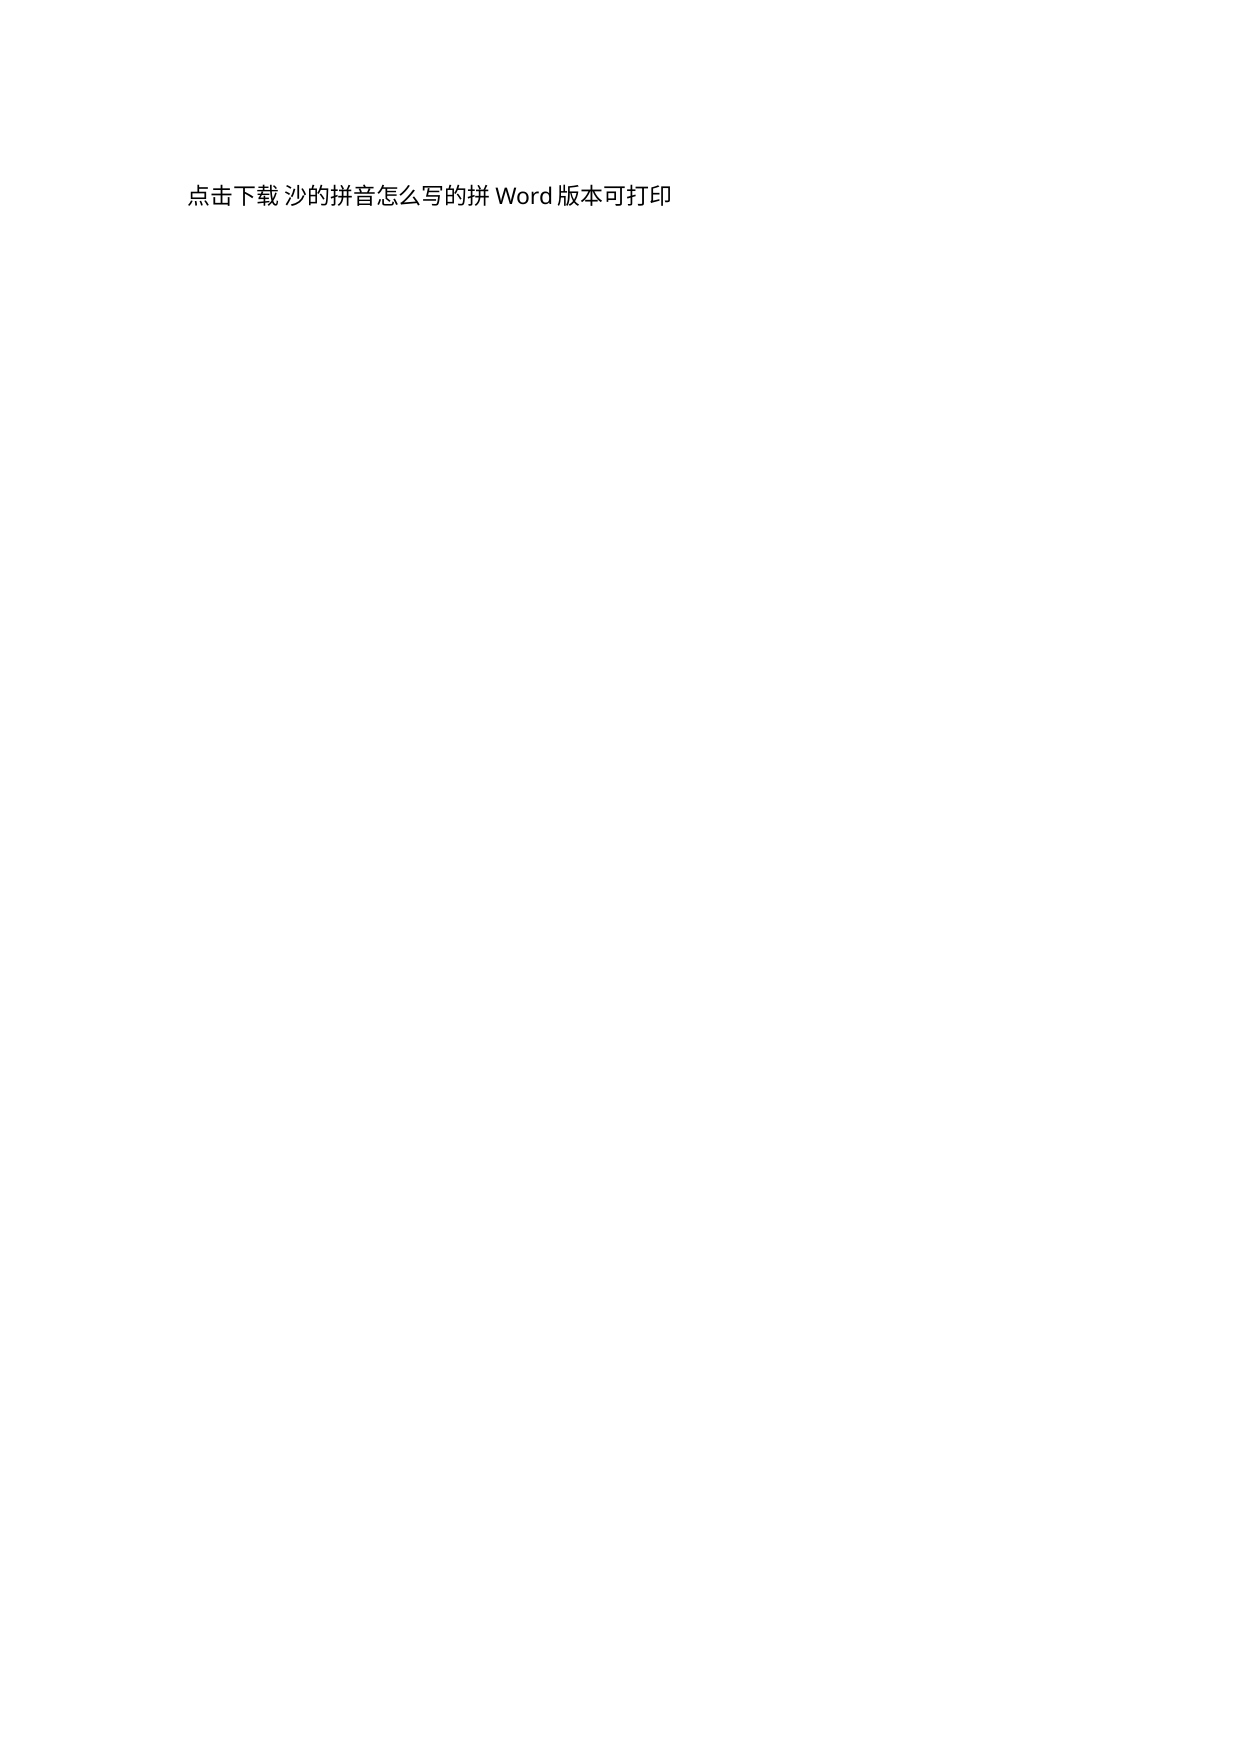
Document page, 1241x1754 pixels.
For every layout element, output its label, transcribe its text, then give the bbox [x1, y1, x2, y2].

text 点击下载 沙的拼音怎么写的拼Word版本可打印 [187, 162, 1053, 227]
